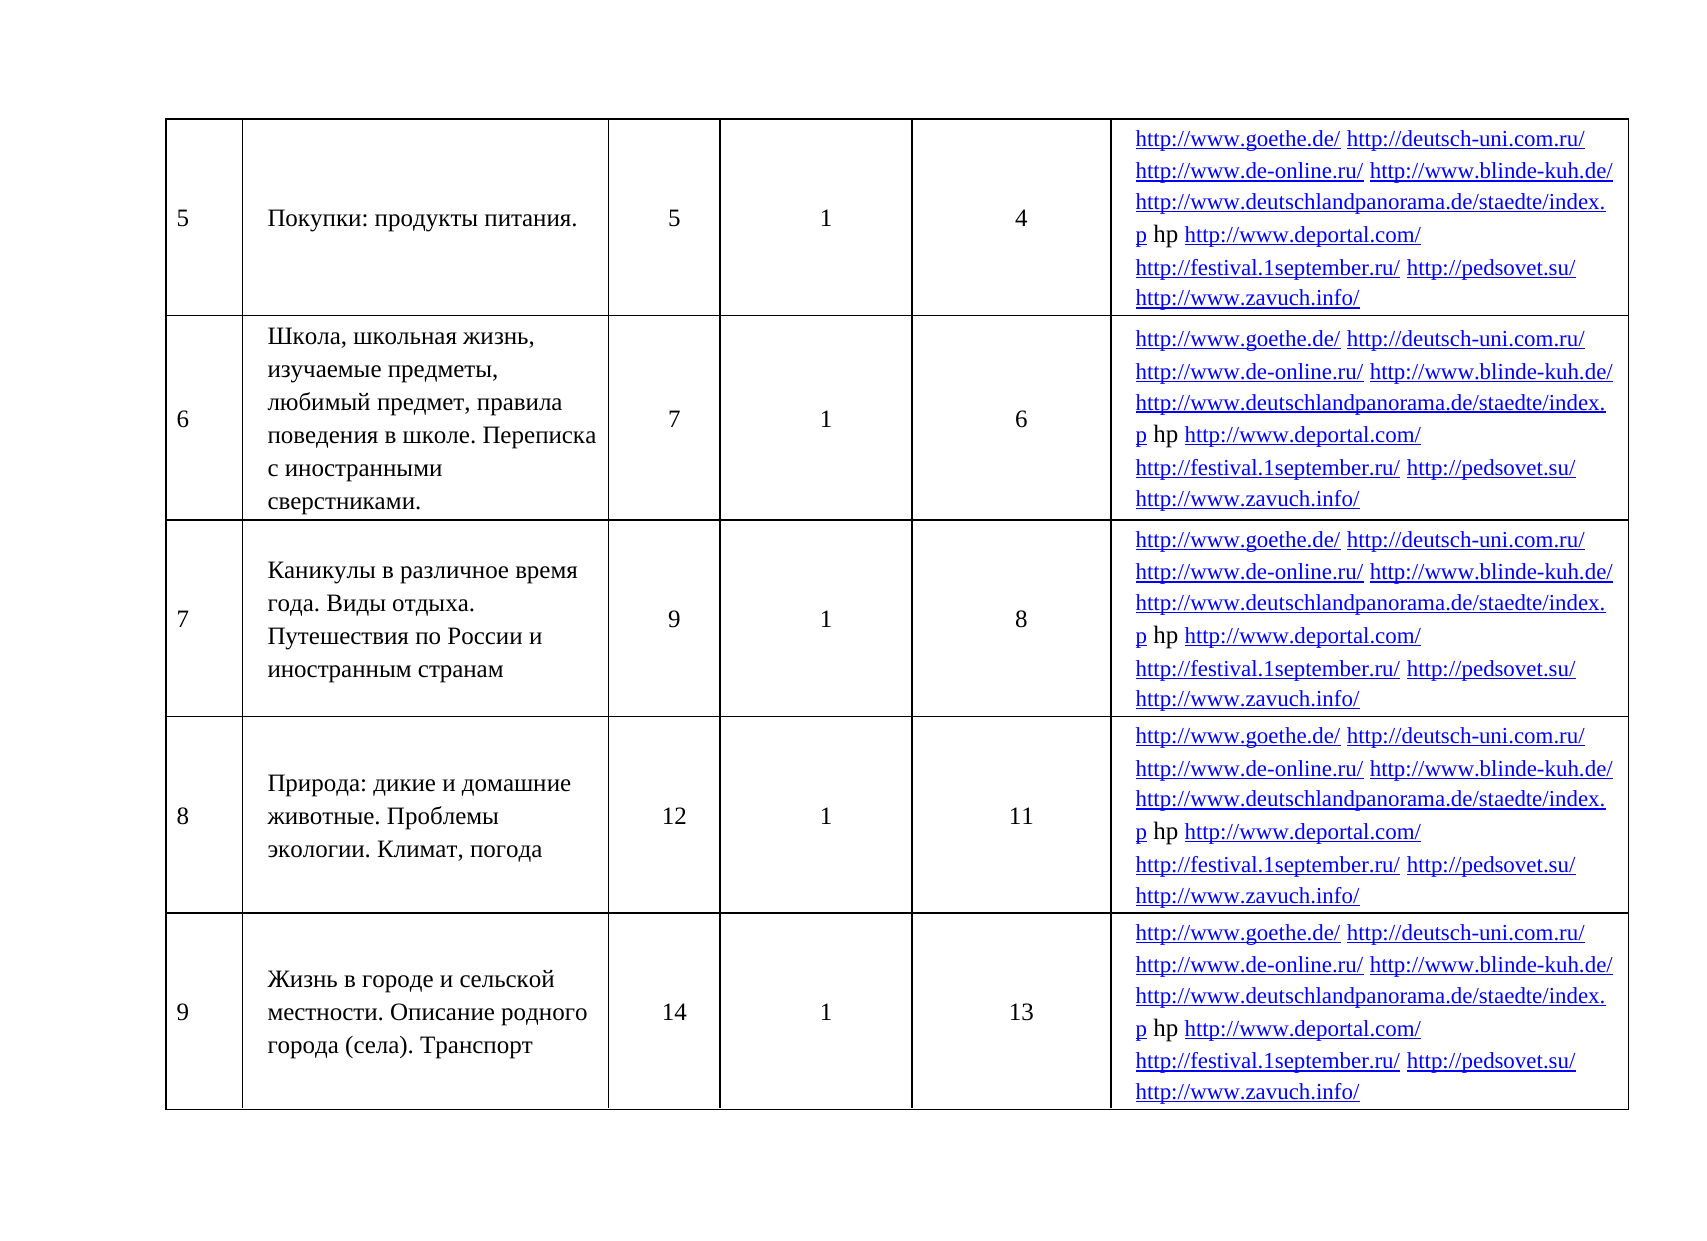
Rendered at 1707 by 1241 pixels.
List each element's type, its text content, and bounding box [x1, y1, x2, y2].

table_cell 8 [913, 521, 1110, 716]
table_cell 1 [721, 914, 911, 1108]
table_cell 4 [913, 120, 1110, 314]
table_cell Покупки: продукты питания. [243, 120, 608, 314]
table_cell 12 [609, 717, 719, 912]
table_cell 1 [721, 120, 911, 314]
table_cell Каникулы в различное время года. Виды отдыха. Путешествия по России и иностранным странам [243, 521, 608, 716]
table_cell 9 [167, 914, 242, 1108]
table_cell 5 [167, 120, 242, 314]
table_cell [1112, 914, 1628, 1108]
table_cell Жизнь в городе и сельской местности. Описание родного города (села). Транспорт [243, 914, 608, 1108]
table_cell 5 [609, 120, 719, 314]
table_cell 11 [913, 717, 1110, 912]
table_cell 1 [721, 717, 911, 912]
table_cell 13 [913, 914, 1110, 1108]
table_cell 1 [721, 521, 911, 716]
table_cell 14 [609, 914, 719, 1108]
table_cell Школа, школьная жизнь, изучаемые предметы, любимый предмет, правила поведения в школе. Переписка с иностранными сверстниками. [243, 316, 608, 519]
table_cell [1112, 120, 1628, 314]
table_cell 6 [167, 316, 242, 519]
table_cell 1 [721, 316, 911, 519]
table_cell 8 [167, 717, 242, 912]
table_cell 7 [167, 521, 242, 716]
table_cell 7 [609, 316, 719, 519]
table_cell 9 [609, 521, 719, 716]
table_cell Природа: дикие и домашние животные. Проблемы экологии. Климат, погода [243, 717, 608, 912]
table_cell 6 [913, 316, 1110, 519]
